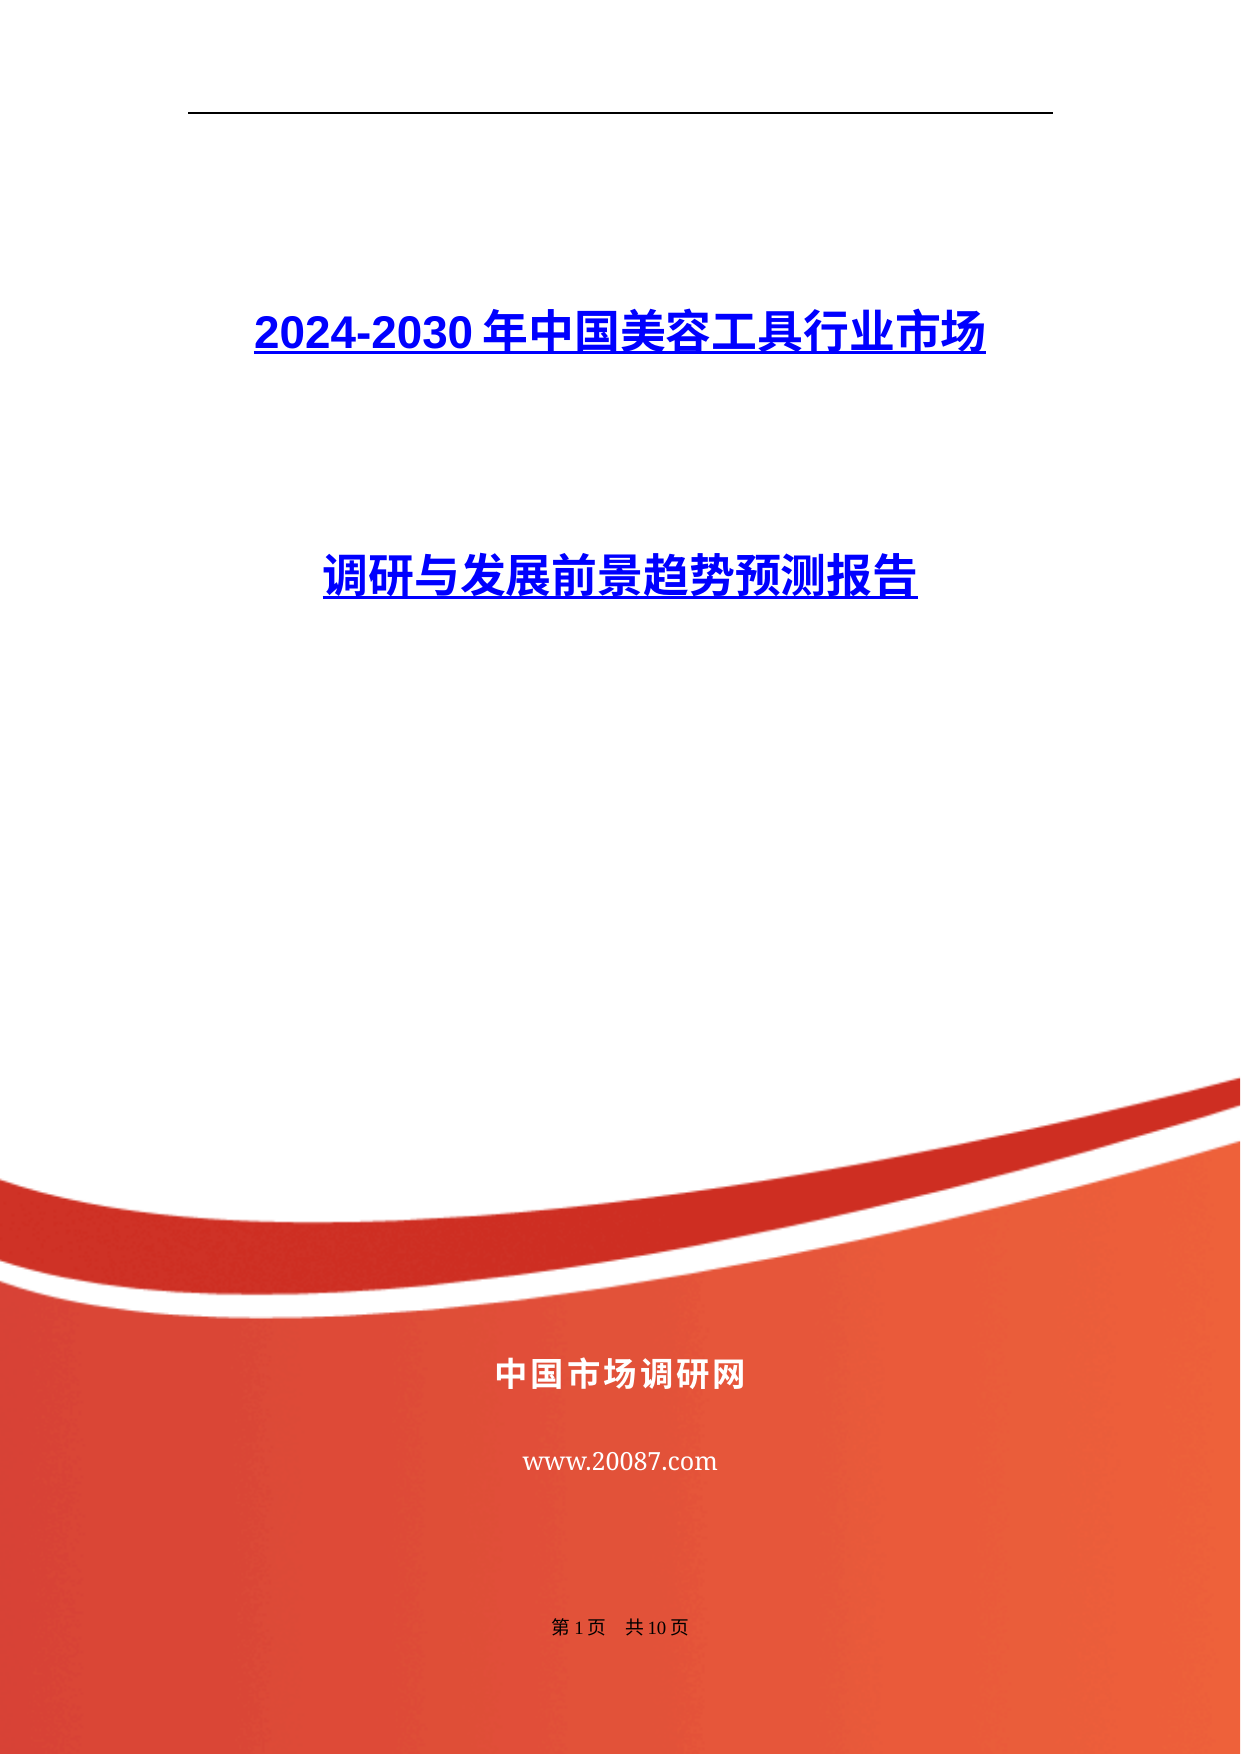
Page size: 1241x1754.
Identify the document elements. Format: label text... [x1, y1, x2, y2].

text www.20087.com [187, 1428, 1053, 1493]
picture [0, 1006, 1241, 1754]
table_header 2024-2030年中国美容工具行业市场调研与发展前景趋势预测报告 [188, 207, 1053, 773]
subtitle 中国市场调研网 [187, 1339, 1053, 1404]
